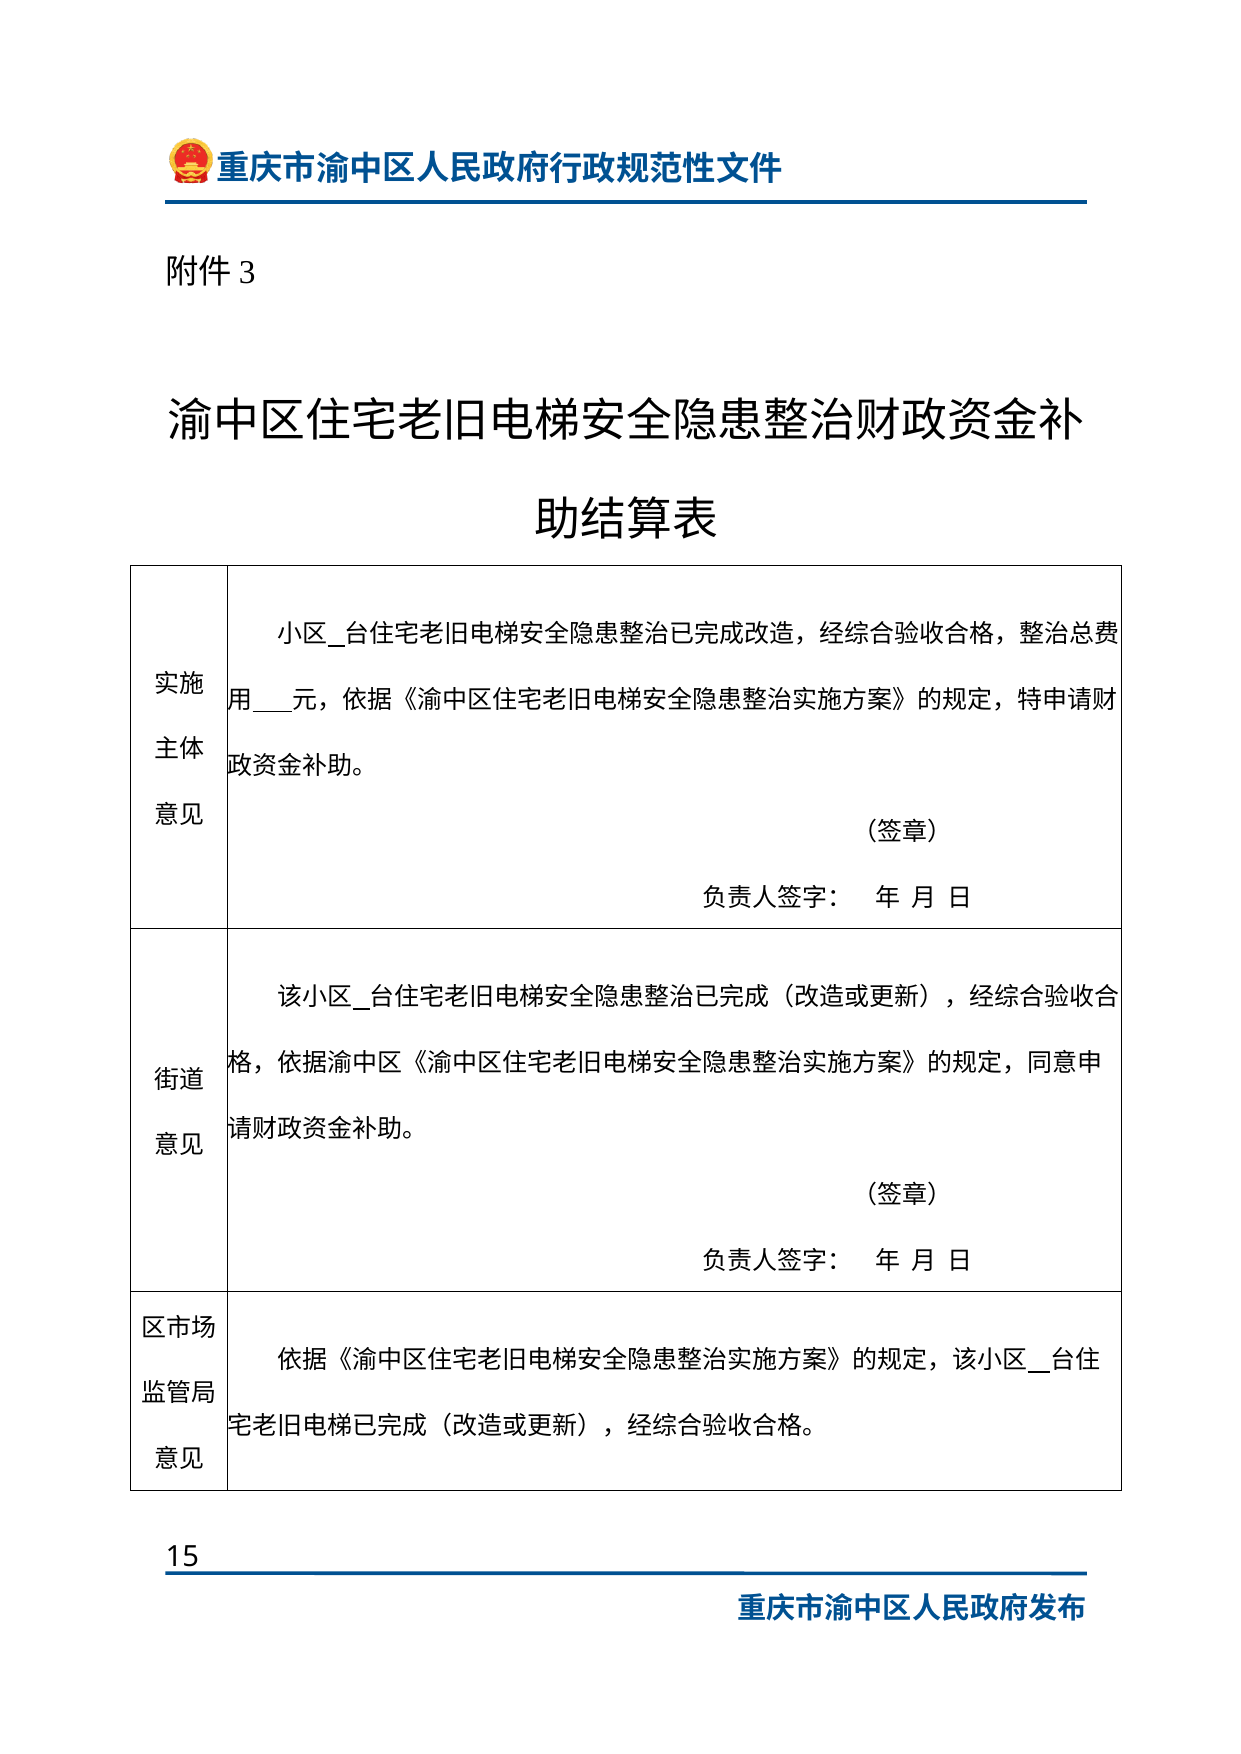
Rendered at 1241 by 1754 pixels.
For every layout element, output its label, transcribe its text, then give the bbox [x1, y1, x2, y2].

text 渝中区住宅老旧电梯安全隐患整治财政资金补助结算表 [165, 367, 1087, 565]
table_cell 街道 意见 [131, 929, 227, 1291]
table_header 实施 主体 意见 [131, 566, 227, 928]
table_cell 依据《渝中区住宅老旧电梯安全隐患整治实施方案》的规定，该小区 台住宅老旧电梯已完成（改造或更新），经综合验收合格。 （签章） 负责人签字： 年 月 日 [228, 1292, 1121, 1490]
table_header 小区 台住宅老旧电梯安全隐患整治已完成改造，经综合验收合格，整治总费用 元，依据《渝中区住宅老旧电梯安全隐患整治实施方案》的规定，特申请财政资金补助。 （签章） 负责人签字： 年 月 日 [228, 566, 1121, 928]
table_cell 该小区 台住宅老旧电梯安全隐患整治已完成（改造或更新），经综合验收合格，依据渝中区《渝中区住宅老旧电梯安全隐患整治实施方案》的规定，同意申请财政资金补助。 （签章） 负责人签字： 年 月 日 [228, 929, 1121, 1291]
text 附件3 [165, 236, 1087, 302]
table_cell 区市场监管局 意见 [131, 1292, 227, 1490]
picture [165, 136, 217, 187]
